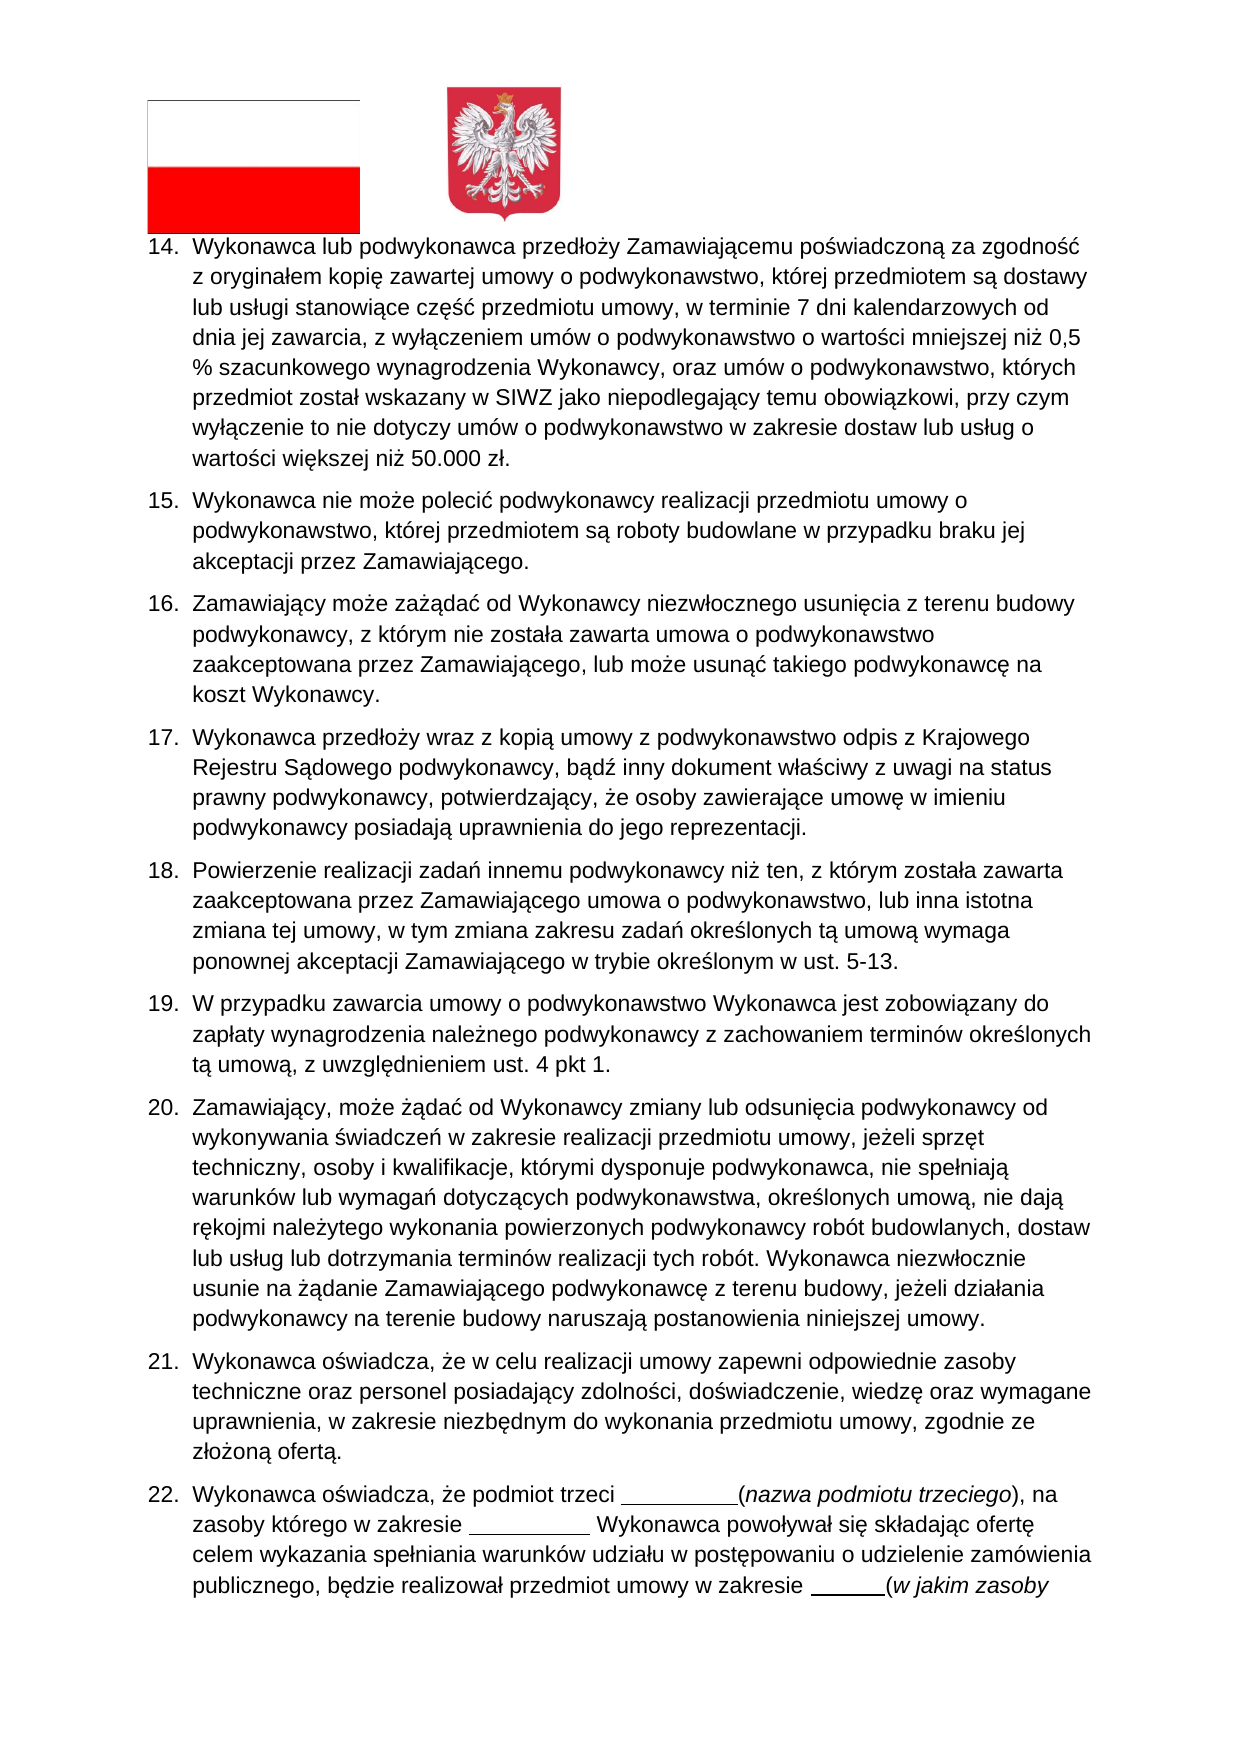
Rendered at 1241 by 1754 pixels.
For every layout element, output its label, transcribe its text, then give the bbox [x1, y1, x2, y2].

list Wykonawca nie może polecić podwykonawcy realizacji przedmiotu umowy o podwykonawstwo, której przedmiotem są roboty budowlane w przypadku braku jej akceptacji przez Zamawiającego. [148, 487, 1093, 574]
list Wykonawca przedłoży wraz z kopią umowy z podwykonawstwo odpis z Krajowego Rejestru Sądowego podwykonawcy, bądź inny dokument właściwy z uwagi na status prawny podwykonawcy, potwierdzający, że osoby zawierające umowę w imieniu podwykonawcy posiadają uprawnienia do jego reprezentacji. [148, 724, 1093, 841]
picture [147, 73, 647, 234]
list Powierzenie realizacji zadań innemu podwykonawcy niż ten, z którym została zawarta zaakceptowana przez Zamawiającego umowa o podwykonawstwo, lub inna istotna zmiana tej umowy, w tym zmiana zakresu zadań określonych tą umową wymaga ponownej akceptacji Zamawiającego w trybie określonym w ust. 5-13. [148, 857, 1093, 974]
list Wykonawca oświadcza, że w celu realizacji umowy zapewni odpowiednie zasoby techniczne oraz personel posiadający zdolności, doświadczenie, wiedzę oraz wymagane uprawnienia, w zakresie niezbędnym do wykonania przedmiotu umowy, zgodnie ze złożoną ofertą. [148, 1348, 1093, 1465]
list Wykonawca lub podwykonawca przedłoży Zamawiającemu poświadczoną za zgodność z oryginałem kopię zawartej umowy o podwykonawstwo, której przedmiotem są dostawy lub usługi stanowiące część przedmiotu umowy, w terminie 7 dni kalendarzowych od dnia jej zawarcia, z wyłączeniem umów o podwykonawstwo o wartości mniejszej niż 0,5 % szacunkowego wynagrodzenia Wykonawcy, oraz umów o podwykonawstwo, których przedmiot został wskazany w SIWZ jako niepodlegający temu obowiązkowi, przy czym wyłączenie to nie dotyczy umów o podwykonawstwo w zakresie dostaw lub usług o wartości większej niż 50.000 zł. [148, 233, 1093, 471]
list Zamawiający, może żądać od Wykonawcy zmiany lub odsunięcia podwykonawcy od wykonywania świadczeń w zakresie realizacji przedmiotu umowy, jeżeli sprzęt techniczny, osoby i kwalifikacje, którymi dysponuje podwykonawca, nie spełniają warunków lub wymagań dotyczących podwykonawstwa, określonych umową, nie dają rękojmi należytego wykonania powierzonych podwykonawcy robót budowlanych, dostaw lub usług lub dotrzymania terminów realizacji tych robót. Wykonawca niezwłocznie usunie na żądanie Zamawiającego podwykonawcę z terenu budowy, jeżeli działania podwykonawcy na terenie budowy naruszają postanowienia niniejszej umowy. [148, 1093, 1093, 1331]
list Zamawiający może zażądać od Wykonawcy niezwłocznego usunięcia z terenu budowy podwykonawcy, z którym nie została zawarta umowa o podwykonawstwo zaakceptowana przez Zamawiającego, lub może usunąć takiego podwykonawcę na koszt Wykonawcy. [148, 590, 1093, 707]
list W przypadku zawarcia umowy o podwykonawstwo Wykonawca jest zobowiązany do zapłaty wynagrodzenia należnego podwykonawcy z zachowaniem terminów określonych tą umową, z uwzględnieniem ust. 4 pkt 1. [148, 990, 1093, 1077]
